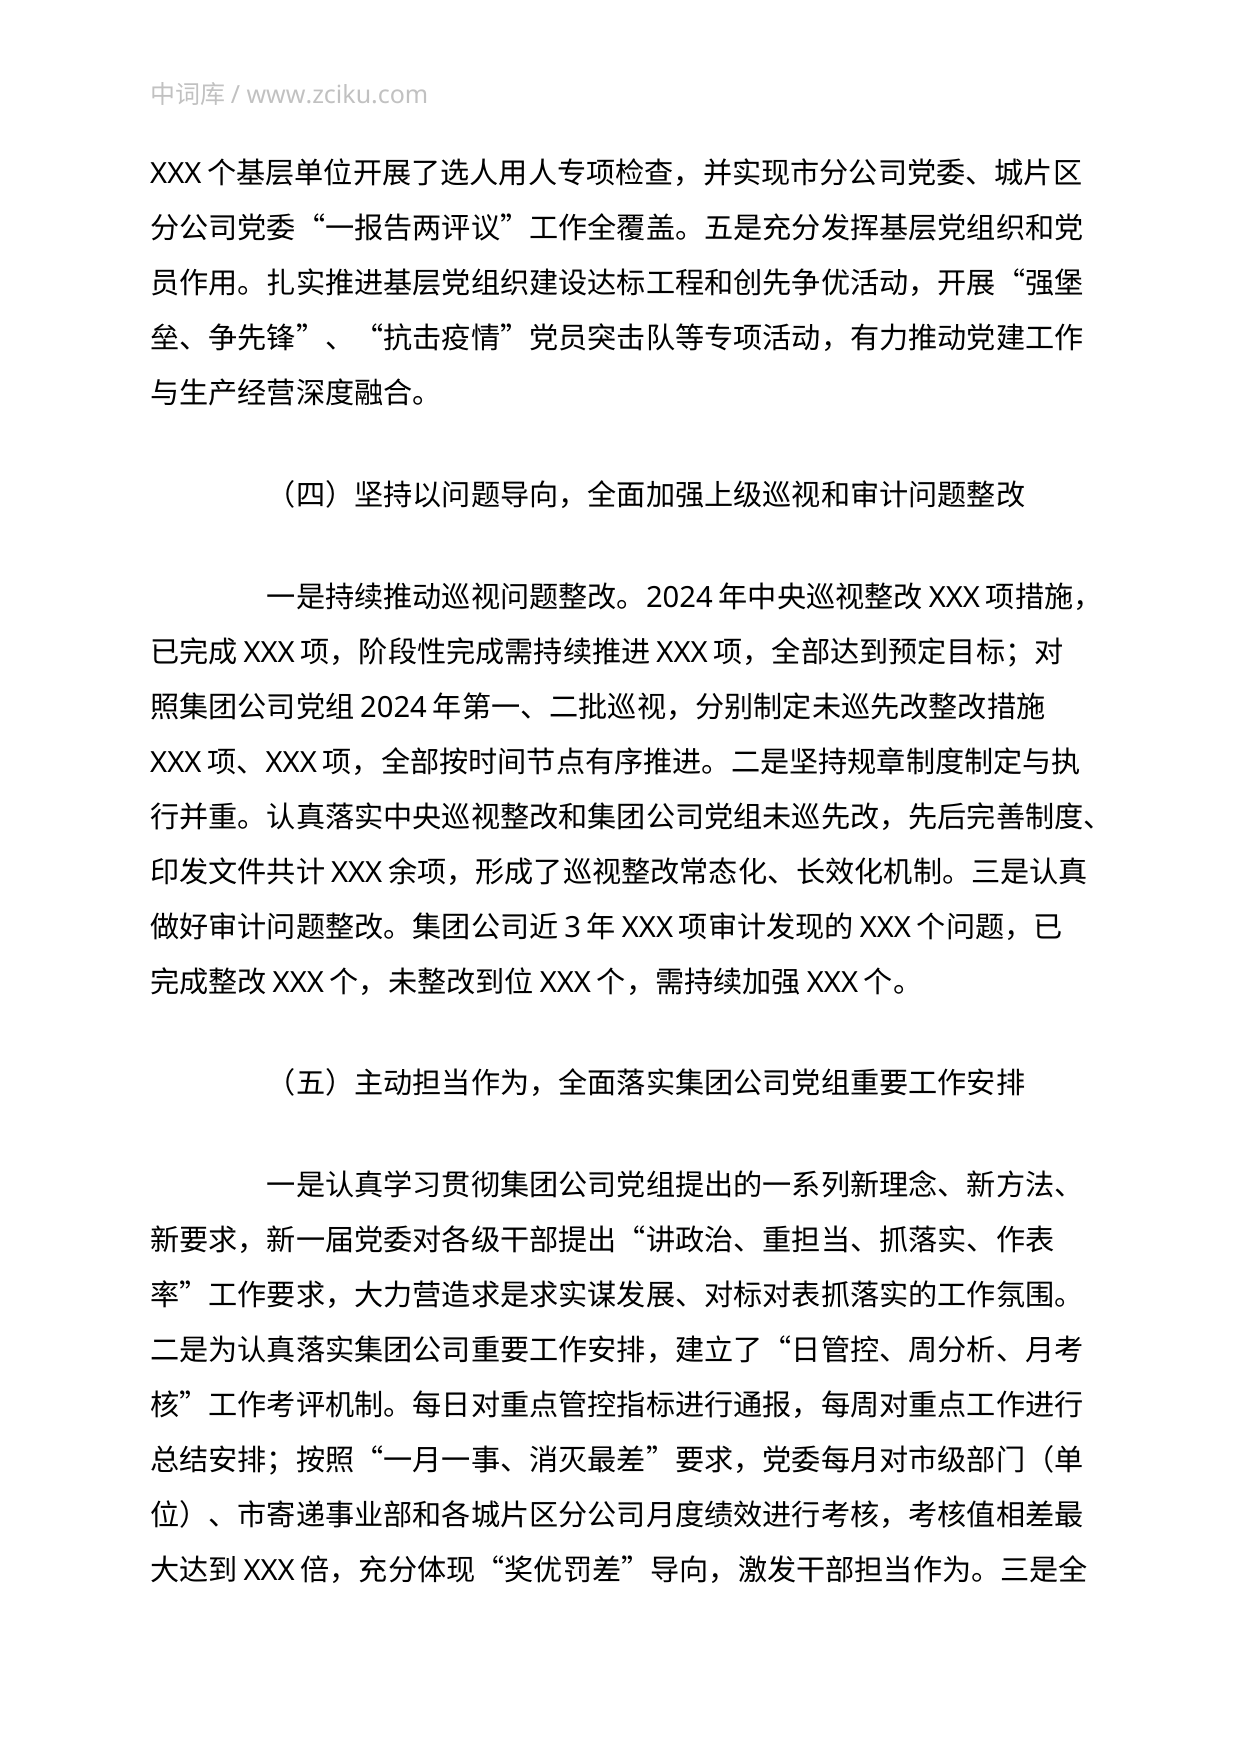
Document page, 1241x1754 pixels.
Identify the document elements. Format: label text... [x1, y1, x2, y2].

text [150, 1162, 1090, 1588]
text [150, 150, 1090, 412]
text 一是持续推动巡视问题整改。2024年中央巡视整改XXX项措施，已完成XXX项，阶段性完成需持续推进XXX项，全部达到预定目标；对照集团公司党组2024年第一、二批巡视，分别制定未巡先改整改措施XXX项、XXX项，全部按时间节点有序推进。二是坚持规章制度制定与执行并重。认真落实中央巡视整改和集团公司党组未巡先改，先后完善制度、印发文件共计XXX余项，形成了巡视整改常态化、长效化机制。三是认真做好审计问题整改。集团公司近3年XXX项审计发现的XXX个问题，已完成整改XXX个，未整改到位XXX个，需持续加强XXX个。 [150, 573, 1090, 1001]
text （四）坚持以问题导向，全面加强上级巡视和审计问题整改 [150, 471, 1090, 514]
text （五）主动担当作为，全面落实集团公司党组重要工作安排 [150, 1060, 1090, 1102]
